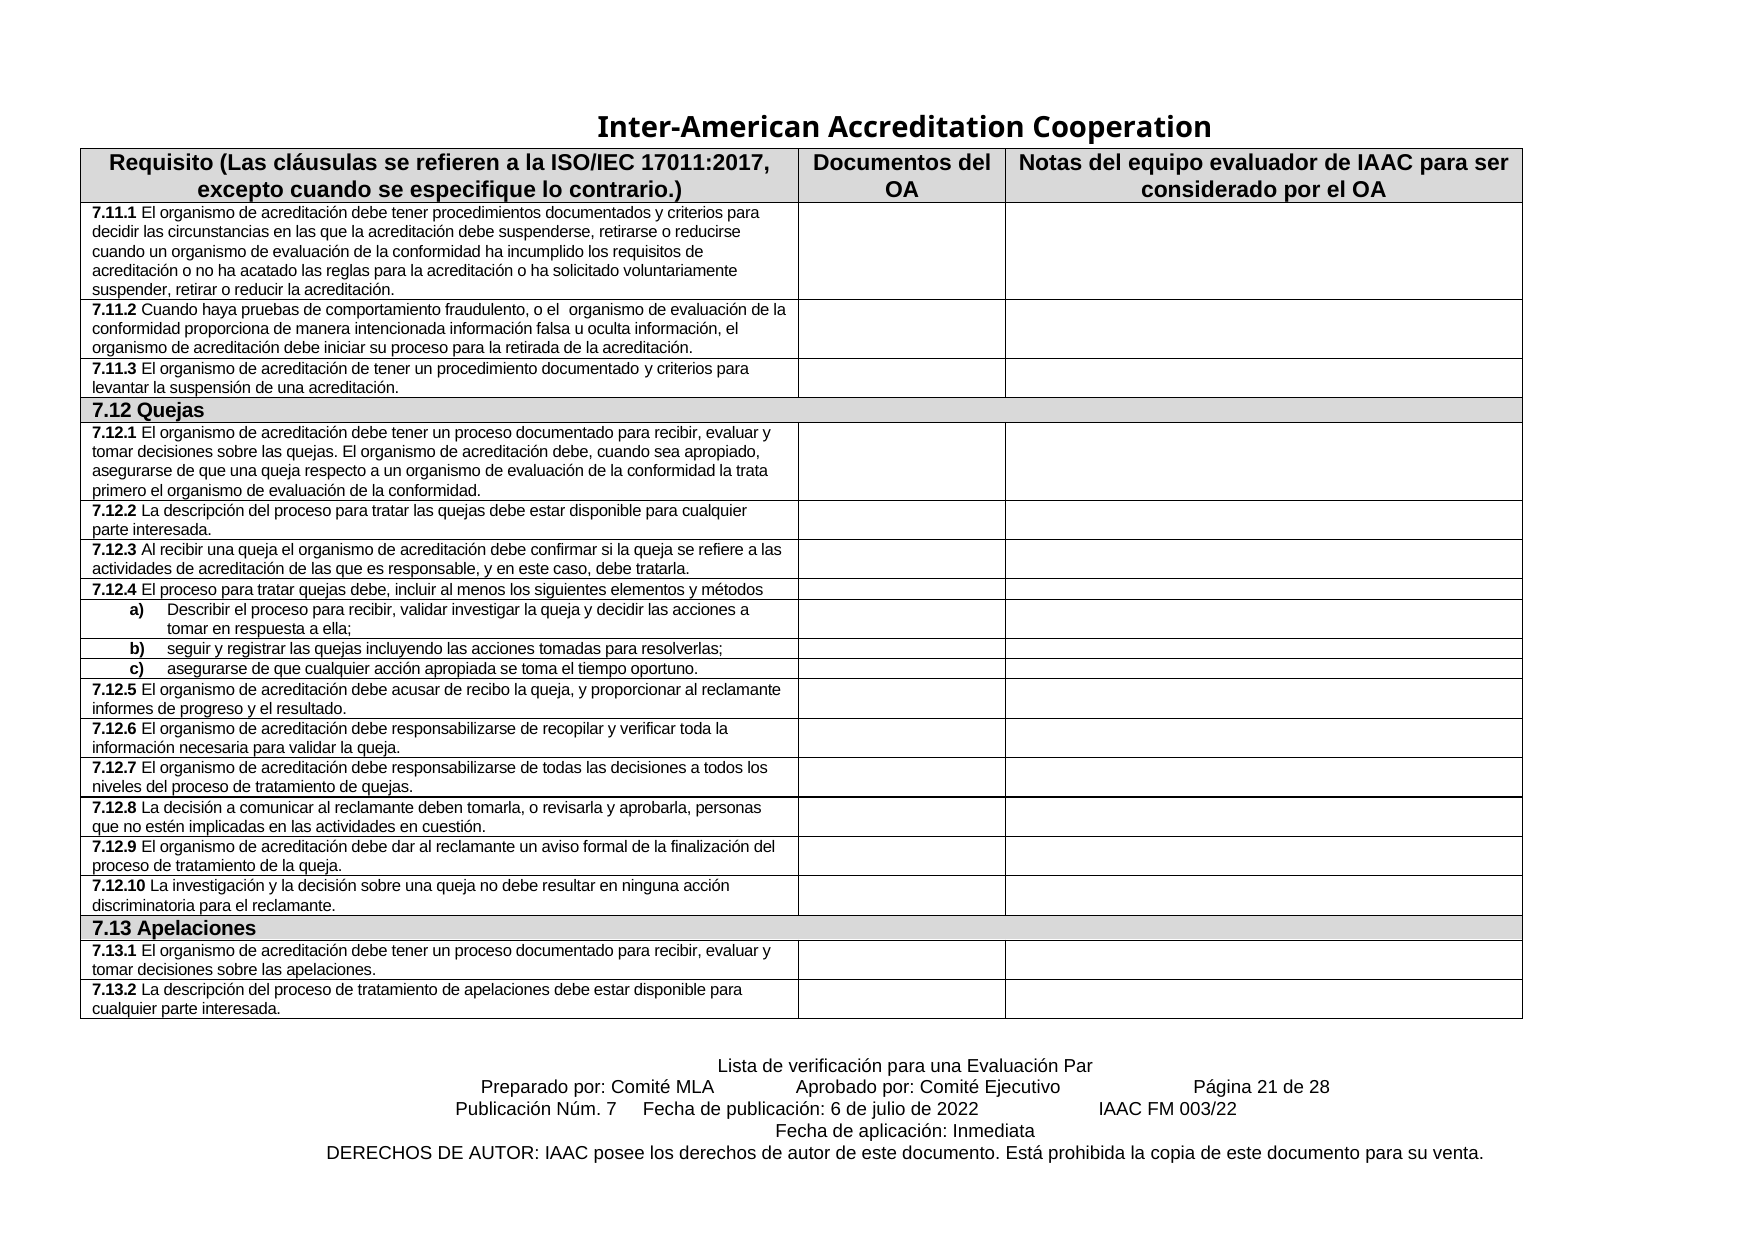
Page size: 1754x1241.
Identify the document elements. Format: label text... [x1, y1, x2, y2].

table_cell [799, 679, 1005, 718]
table_cell [799, 758, 1005, 796]
table_cell 7.13 Apelaciones [81, 916, 1522, 939]
table_cell 7.12 Quejas [81, 398, 1522, 422]
table_cell [1006, 876, 1522, 914]
table_cell 7.11.2 Cuando haya pruebas de comportamiento fraudulento, o el organismo de evaluación de la conformidad proporciona de manera intencionada información falsa u oculta información, el organismo de acreditación debe iniciar su proceso para la retirada de la acreditación. [81, 300, 798, 357]
table_cell 7.12.10 La investigación y la decisión sobre una queja no debe resultar en ninguna acción discriminatoria para el reclamante. [81, 876, 798, 914]
table_cell [799, 501, 1005, 539]
table_cell 7.12.2 La descripción del proceso para tratar las quejas debe estar disponible para cualquier parte interesada. [81, 501, 798, 539]
table_cell [1006, 941, 1522, 979]
table_cell [1006, 719, 1522, 757]
table_cell [1006, 837, 1522, 875]
table_cell [1006, 659, 1522, 678]
table_cell 7.11.3 El organismo de acreditación de tener un procedimiento documentado y criterios para levantar la suspensión de una acreditación. [81, 359, 798, 397]
table_cell asegurarse de que cualquier acción apropiada se toma el tiempo oportuno. [81, 659, 798, 678]
table_cell seguir y registrar las quejas incluyendo las acciones tomadas para resolverlas; [81, 639, 798, 658]
table_cell [799, 837, 1005, 875]
table_cell 7.12.8 La decisión a comunicar al reclamante deben tomarla, o revisarla y aprobarla, personas que no estén implicadas en las actividades en cuestión. [81, 798, 798, 836]
table_cell 7.13.2 La descripción del proceso de tratamiento de apelaciones debe estar disponible para cualquier parte interesada. [81, 980, 798, 1018]
table_cell [799, 719, 1005, 757]
table_cell 7.12.5 El organismo de acreditación debe acusar de recibo la queja, y proporcionar al reclamante informes de progreso y el resultado. [81, 679, 798, 718]
table_cell [1006, 203, 1522, 299]
table_cell [799, 579, 1005, 598]
table_cell [1006, 758, 1522, 796]
table_cell 7.13.1 El organismo de acreditación debe tener un proceso documentado para recibir, evaluar y tomar decisiones sobre las apelaciones. [81, 941, 798, 979]
table_cell [799, 423, 1005, 499]
table_cell [799, 540, 1005, 578]
table_cell 7.11.1 El organismo de acreditación debe tener procedimientos documentados y criterios para decidir las circunstancias en las que la acreditación debe suspenderse, retirarse o reducirse cuando un organismo de evaluación de la conformidad ha incumplido los requisitos de acreditación o no ha acatado las reglas para la acreditación o ha solicitado voluntariamente suspender, retirar o reducir la acreditación. [81, 203, 798, 299]
table_cell 7.12.9 El organismo de acreditación debe dar al reclamante un aviso formal de la finalización del proceso de tratamiento de la queja. [81, 837, 798, 875]
table_cell 7.12.1 El organismo de acreditación debe tener un proceso documentado para recibir, evaluar y tomar decisiones sobre las quejas. El organismo de acreditación debe, cuando sea apropiado, asegurarse de que una queja respecto a un organismo de evaluación de la conformidad la trata primero el organismo de evaluación de la conformidad. [81, 423, 798, 499]
table_cell [1006, 600, 1522, 638]
table_header Requisito (Las cláusulas se refieren a la ISO/IEC 17011:2017, excepto cuando se especifique lo contrario.) [81, 149, 798, 202]
table_cell [1006, 501, 1522, 539]
table_cell [799, 980, 1005, 1018]
table_cell Describir el proceso para recibir, validar investigar la queja y decidir las acciones a tomar en respuesta a ella; [81, 600, 798, 638]
table_header Documentos del OA [799, 149, 1005, 202]
table_cell 7.12.4 El proceso para tratar quejas debe, incluir al menos los siguientes elementos y métodos [81, 579, 798, 598]
table_cell [799, 300, 1005, 357]
table_cell [1006, 423, 1522, 499]
table_cell [799, 941, 1005, 979]
table_cell [799, 359, 1005, 397]
table_cell 7.12.3 Al recibir una queja el organismo de acreditación debe confirmar si la queja se refiere a las actividades de acreditación de las que es responsable, y en este caso, debe tratarla. [81, 540, 798, 578]
table_cell [1006, 639, 1522, 658]
table_cell [799, 600, 1005, 638]
table_cell [799, 798, 1005, 836]
table_cell [1006, 540, 1522, 578]
table_cell 7.12.7 El organismo de acreditación debe responsabilizarse de todas las decisiones a todos los niveles del proceso de tratamiento de quejas. [81, 758, 798, 796]
table_cell [799, 659, 1005, 678]
table_cell [1006, 579, 1522, 598]
table_cell [1006, 359, 1522, 397]
table_cell [1006, 980, 1522, 1018]
table_header Notas del equipo evaluador de IAAC para ser considerado por el OA [1006, 149, 1522, 202]
table_cell 7.12.6 El organismo de acreditación debe responsabilizarse de recopilar y verificar toda la información necesaria para validar la queja. [81, 719, 798, 757]
table_cell [1006, 679, 1522, 718]
table_cell [1006, 300, 1522, 357]
table_cell [799, 203, 1005, 299]
table_cell [799, 876, 1005, 914]
table_cell [1006, 798, 1522, 836]
table_cell [799, 639, 1005, 658]
